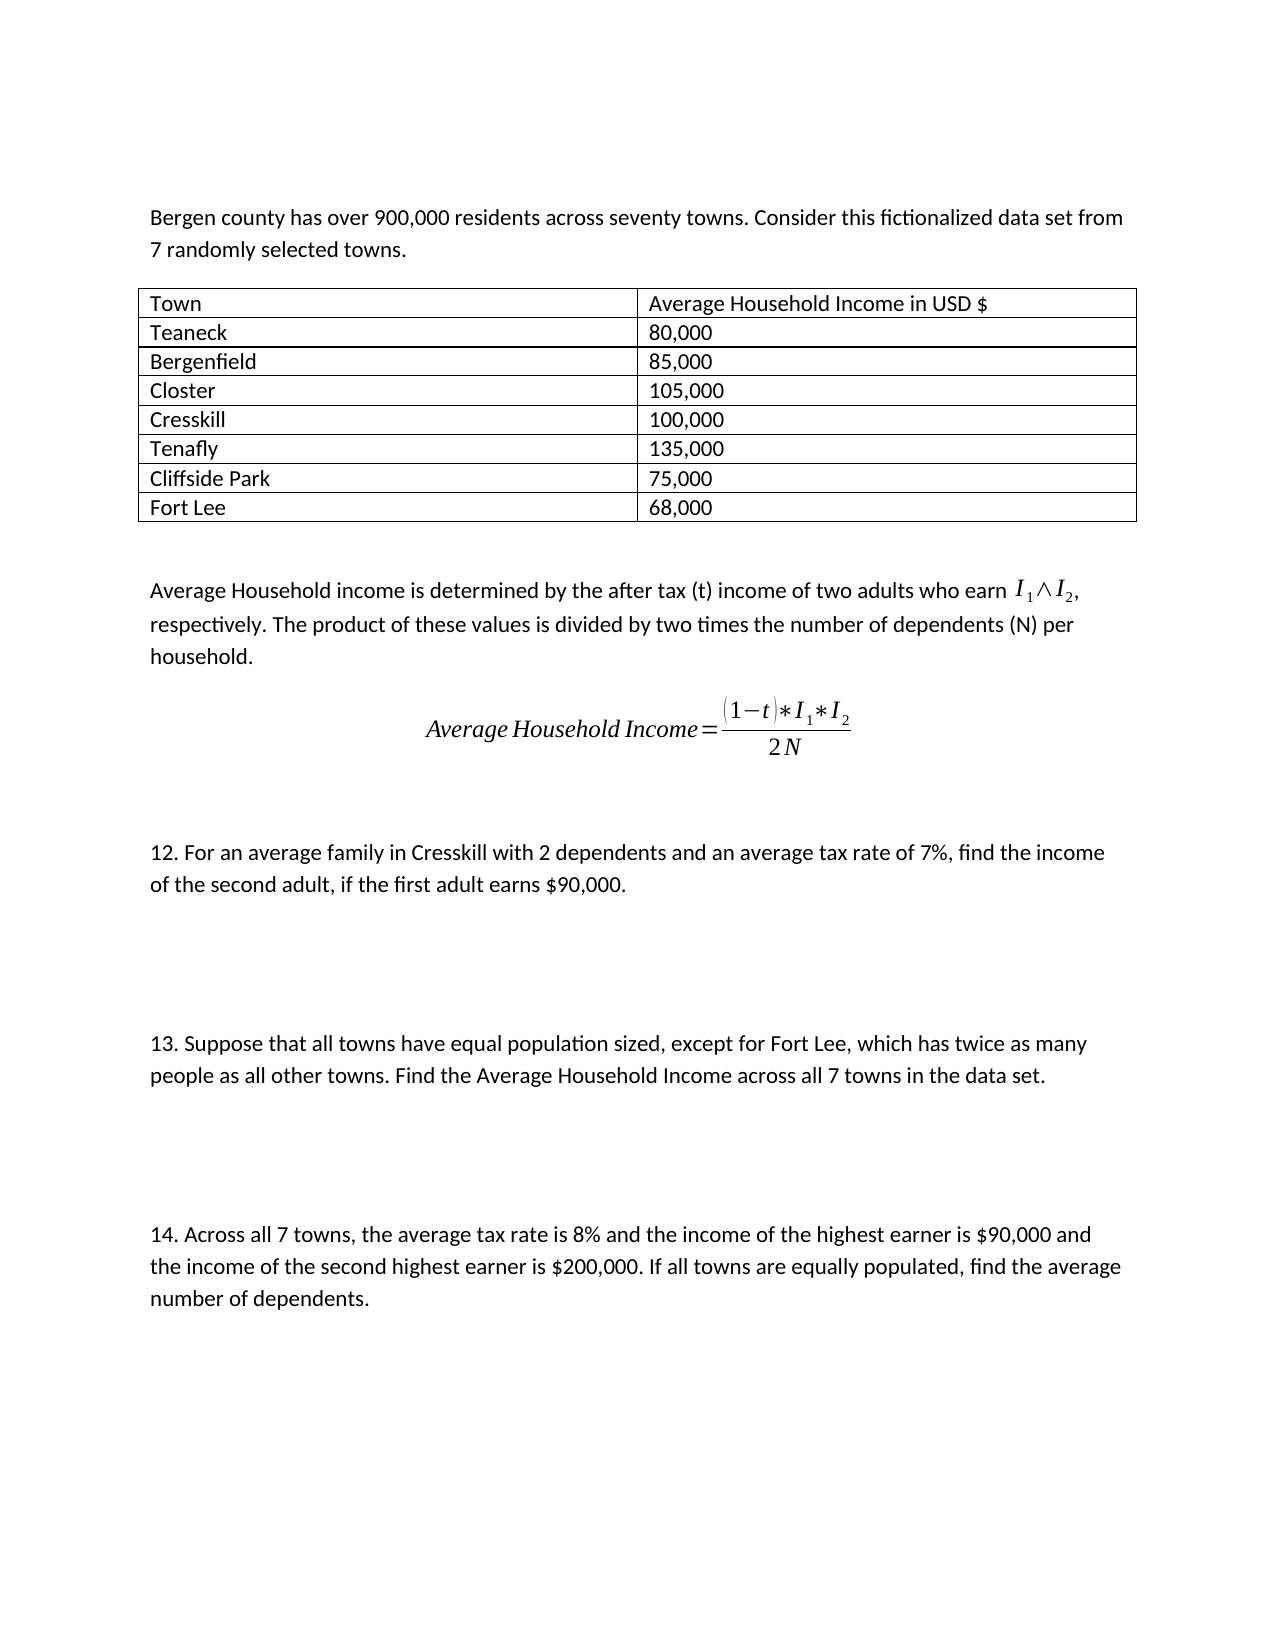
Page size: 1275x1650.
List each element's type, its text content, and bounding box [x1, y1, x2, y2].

table_cell 75,000 [638, 464, 1136, 492]
text Average Household income is determined by the after tax (t) income of two adults who earn , respectively. The product of these values is divided by two times the number of dependents (N) per household. [150, 575, 1125, 671]
text Bergen county has over 900,000 residents across seventy towns. Consider this fictionalized data set from 7 randomly selected towns. [150, 203, 1125, 263]
table_cell Bergenfield [139, 348, 637, 375]
text 14. Across all 7 towns, the average tax rate is 8% and the income of the highest earner is $90,000 and the income of the second highest earner is $200,000. If all towns are equally populated, find the average number of dependents. [150, 1220, 1125, 1313]
table_header Town [139, 289, 637, 317]
table_cell Cresskill [139, 406, 637, 433]
table_cell 105,000 [638, 376, 1136, 404]
table_cell 80,000 [638, 318, 1136, 346]
table_header Average Household Income in USD $ [638, 289, 1136, 317]
table_cell Closter [139, 376, 637, 404]
table_cell 135,000 [638, 435, 1136, 463]
table_cell Teaneck [139, 318, 637, 346]
table_cell Tenafly [139, 435, 637, 463]
text 13. Suppose that all towns have equal population sized, except for Fort Lee, which has twice as many people as all other towns. Find the Average Household Income across all 7 towns in the data set. [150, 1029, 1125, 1089]
table_cell 68,000 [638, 493, 1136, 521]
table_cell Fort Lee [139, 493, 637, 521]
table_cell 100,000 [638, 406, 1136, 433]
table_cell Cliffside Park [139, 464, 637, 492]
text 12. For an average family in Cresskill with 2 dependents and an average tax rate of 7%, find the income of the second adult, if the first adult earns $90,000. [150, 838, 1125, 898]
table_cell 85,000 [638, 348, 1136, 375]
